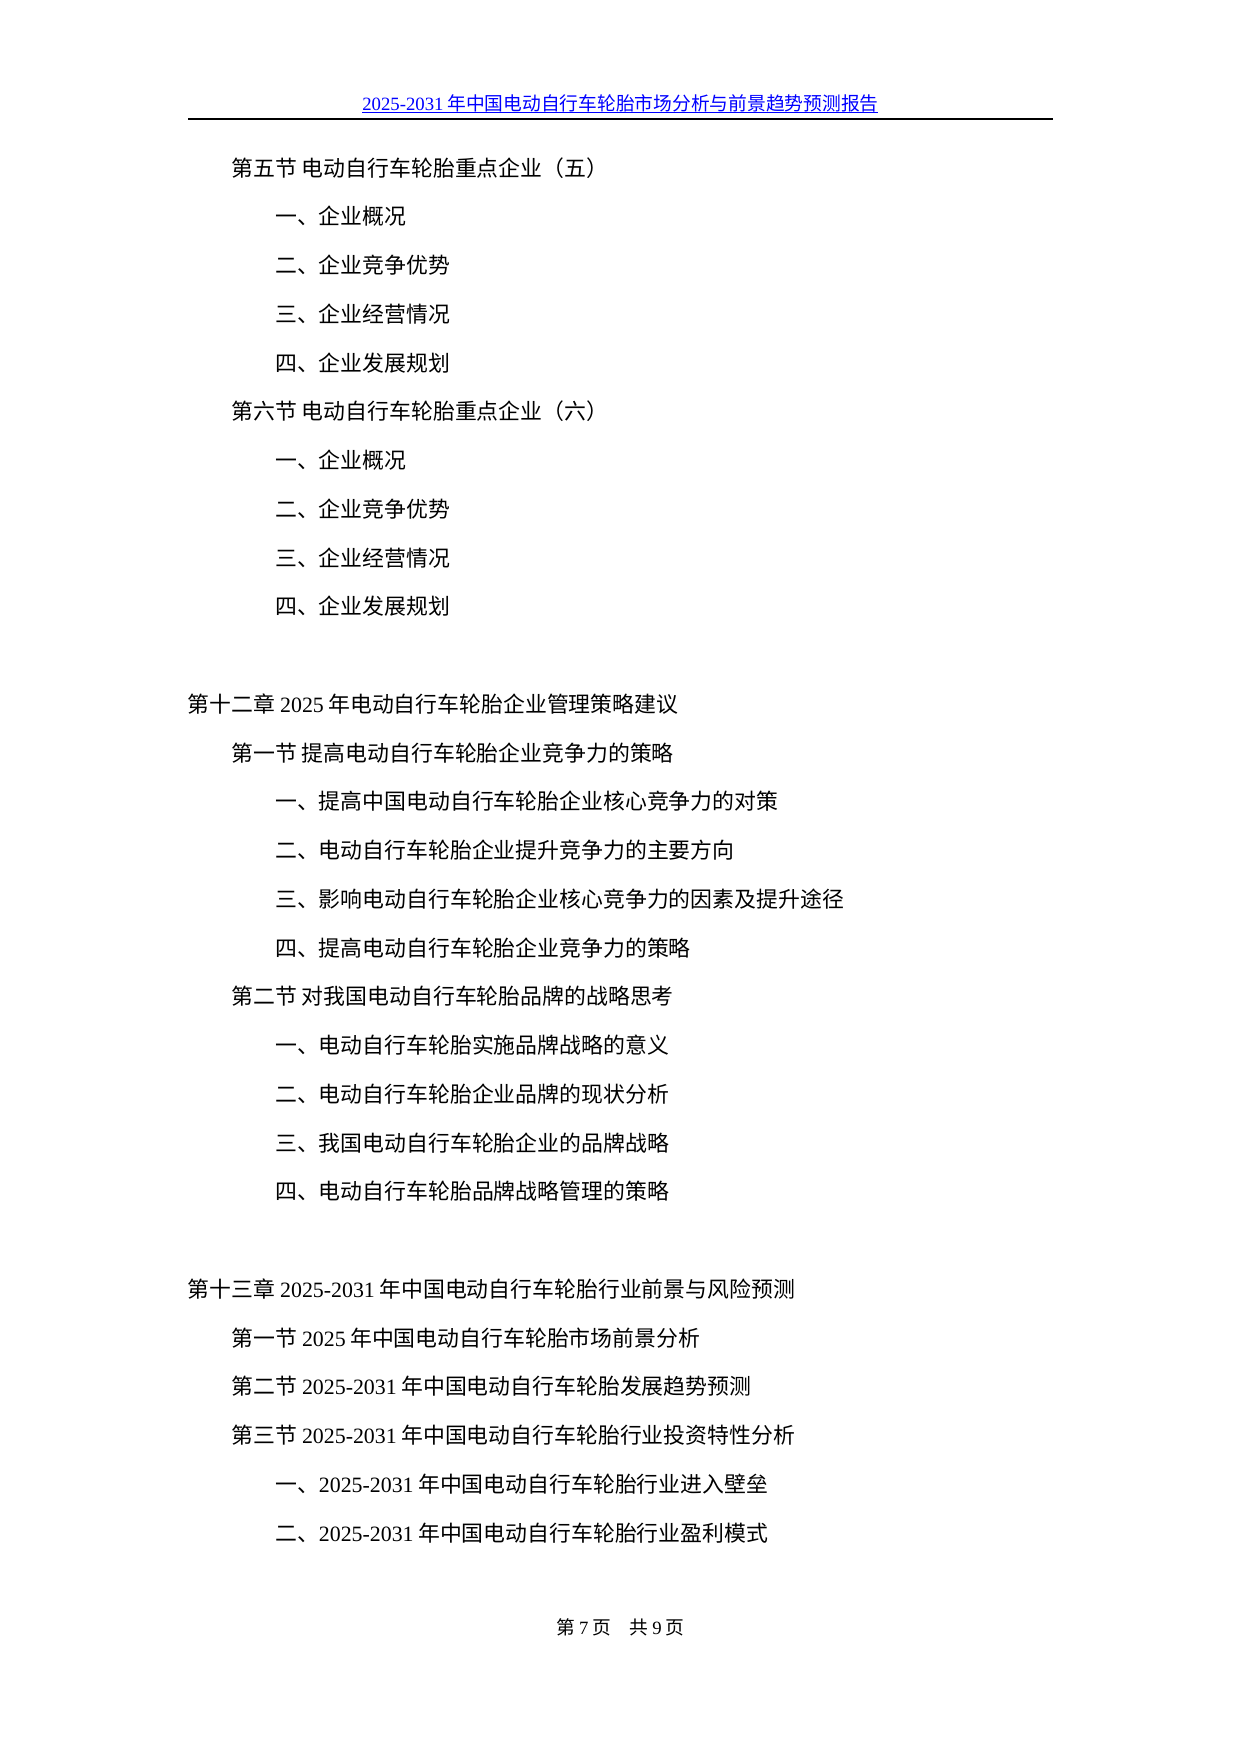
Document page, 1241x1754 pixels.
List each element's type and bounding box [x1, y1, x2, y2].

text [187, 150, 1053, 1548]
